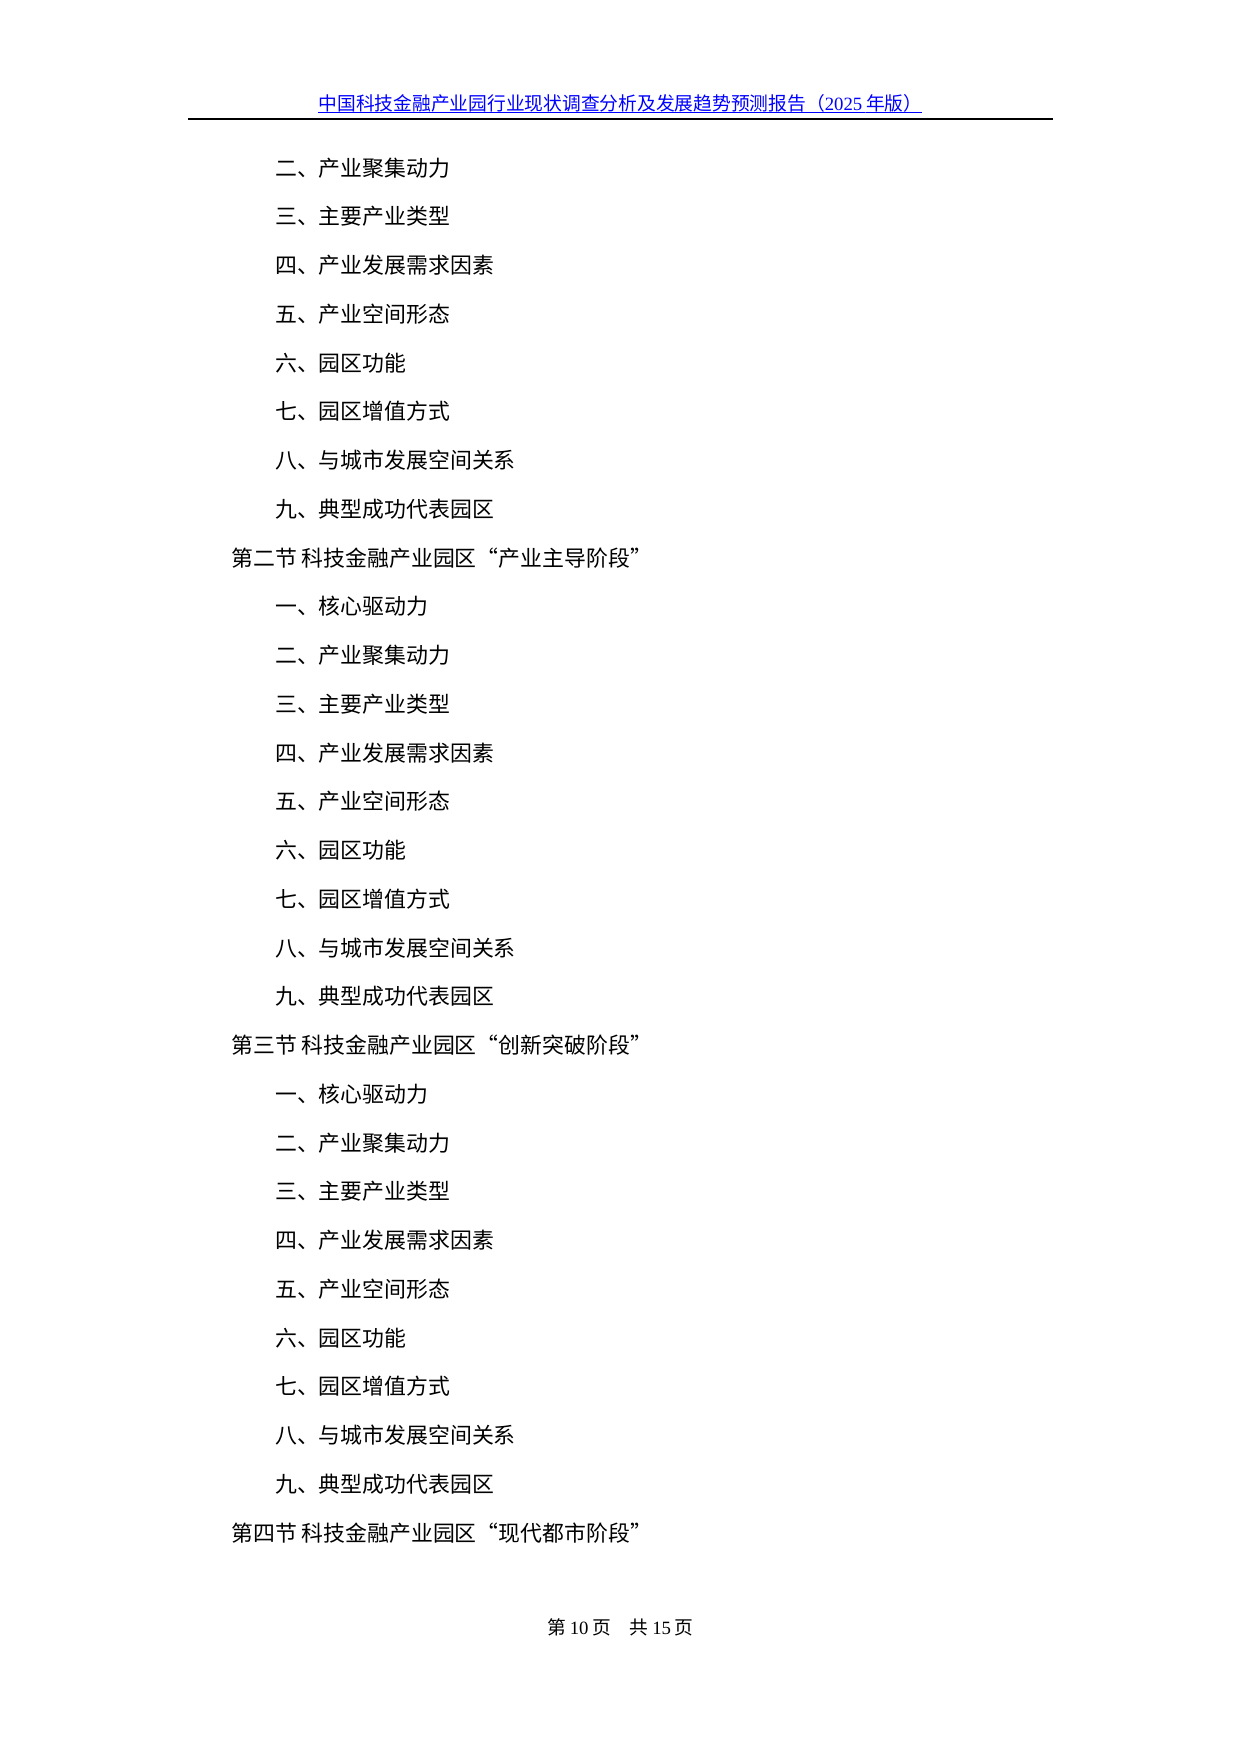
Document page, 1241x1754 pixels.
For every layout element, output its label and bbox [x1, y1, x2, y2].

text [187, 150, 1053, 1548]
